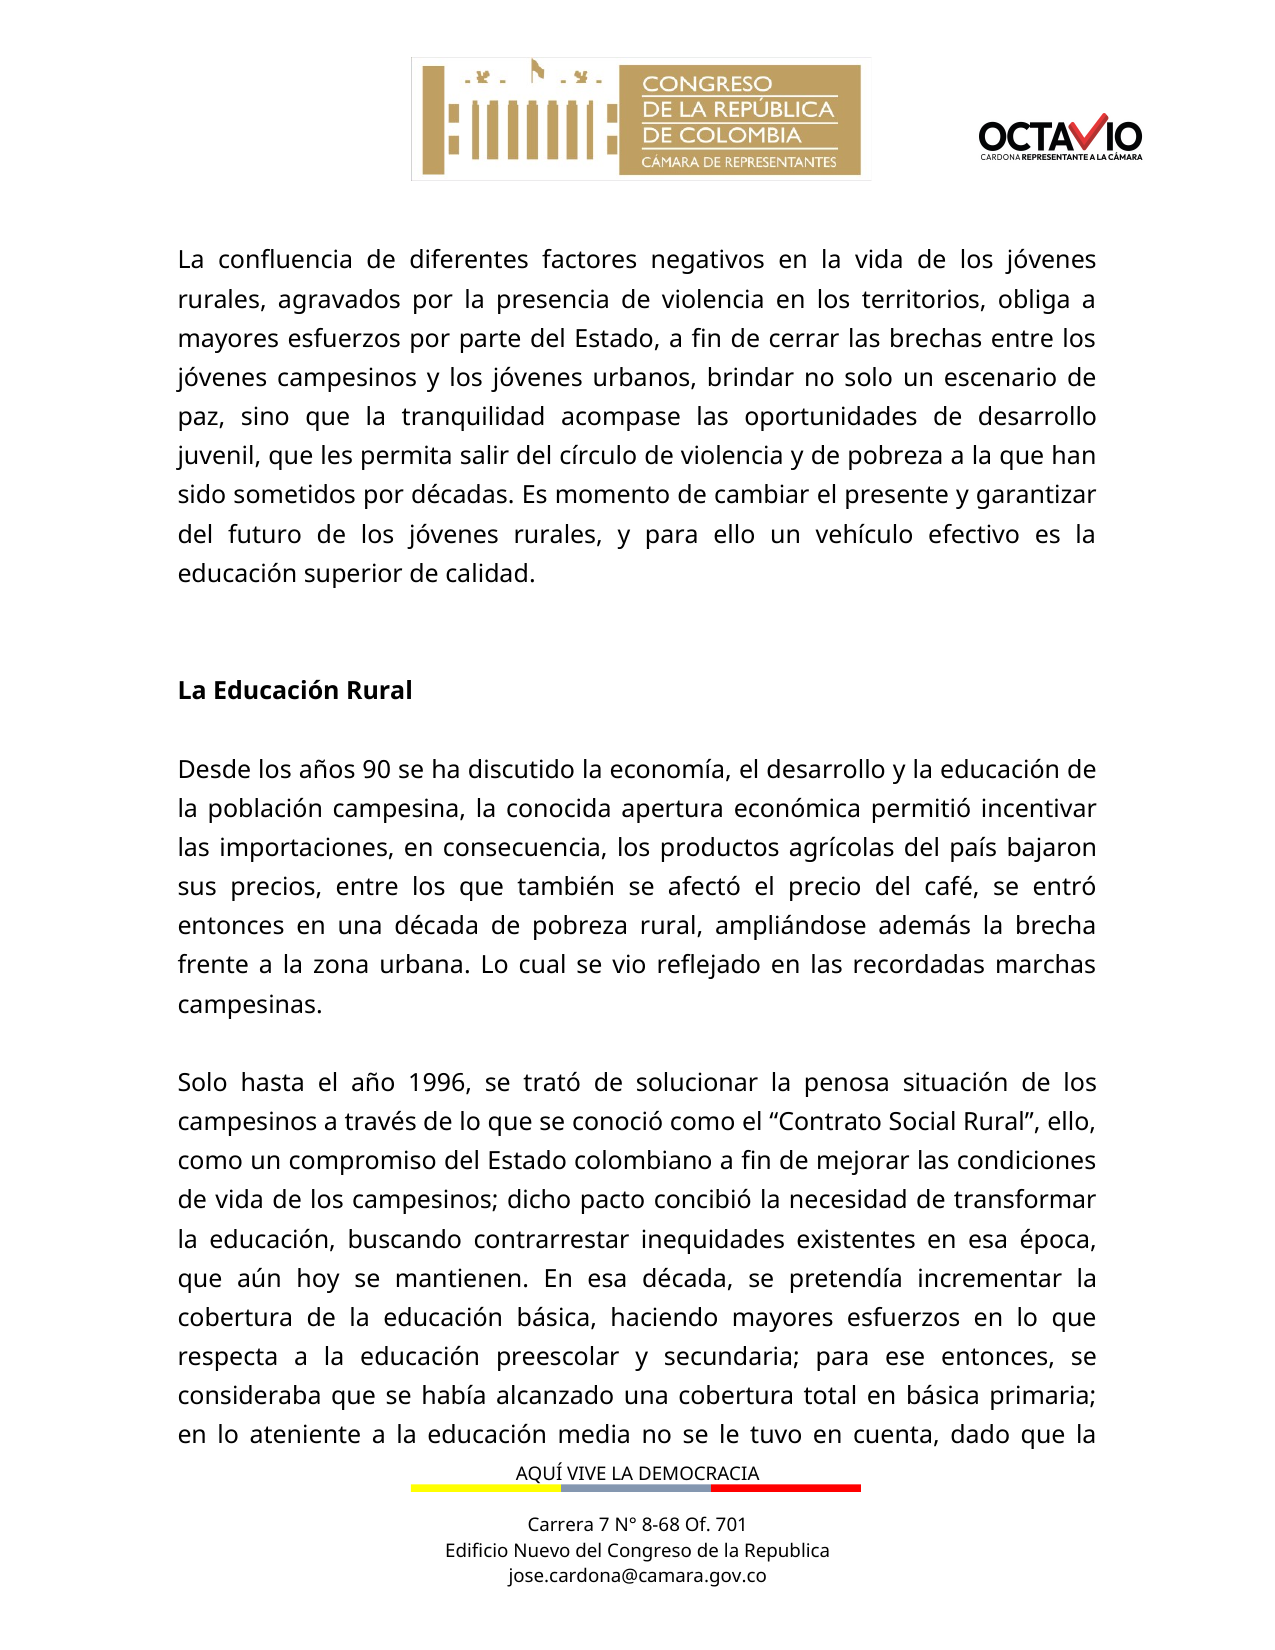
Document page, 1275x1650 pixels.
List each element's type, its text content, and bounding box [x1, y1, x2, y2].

picture [411, 57, 872, 181]
picture [967, 103, 1153, 181]
text Desde los años 90 se ha discutido la economía, el desarrollo y la educación de la población campesina, la conocida apertura económica permitió incentivar las importaciones, en consecuencia, los productos agrícolas del país bajaron sus precios, entre los que también se afectó el precio del café, se entró entonces en una década de pobreza rural, ampliándose además la brecha frente a la zona urbana. Lo cual se vio reflejado en las recordadas marchas campesinas. [177, 751, 1098, 1020]
text La Educación Rural [177, 673, 1098, 707]
text La confluencia de diferentes factores negativos en la vida de los jóvenes rurales, agravados por la presencia de violencia en los territorios, obliga a mayores esfuerzos por parte del Estado, a fin de cerrar las brechas entre los jóvenes campesinos y los jóvenes urbanos, brindar no solo un escenario de paz, sino que la tranquilidad acompase las oportunidades de desarrollo juvenil, que les permita salir del círculo de violencia y de pobreza a la que han sido sometidos por décadas. Es momento de cambiar el presente y garantizar del futuro de los jóvenes rurales, y para ello un vehículo efectivo es la educación superior de calidad. [177, 242, 1098, 589]
